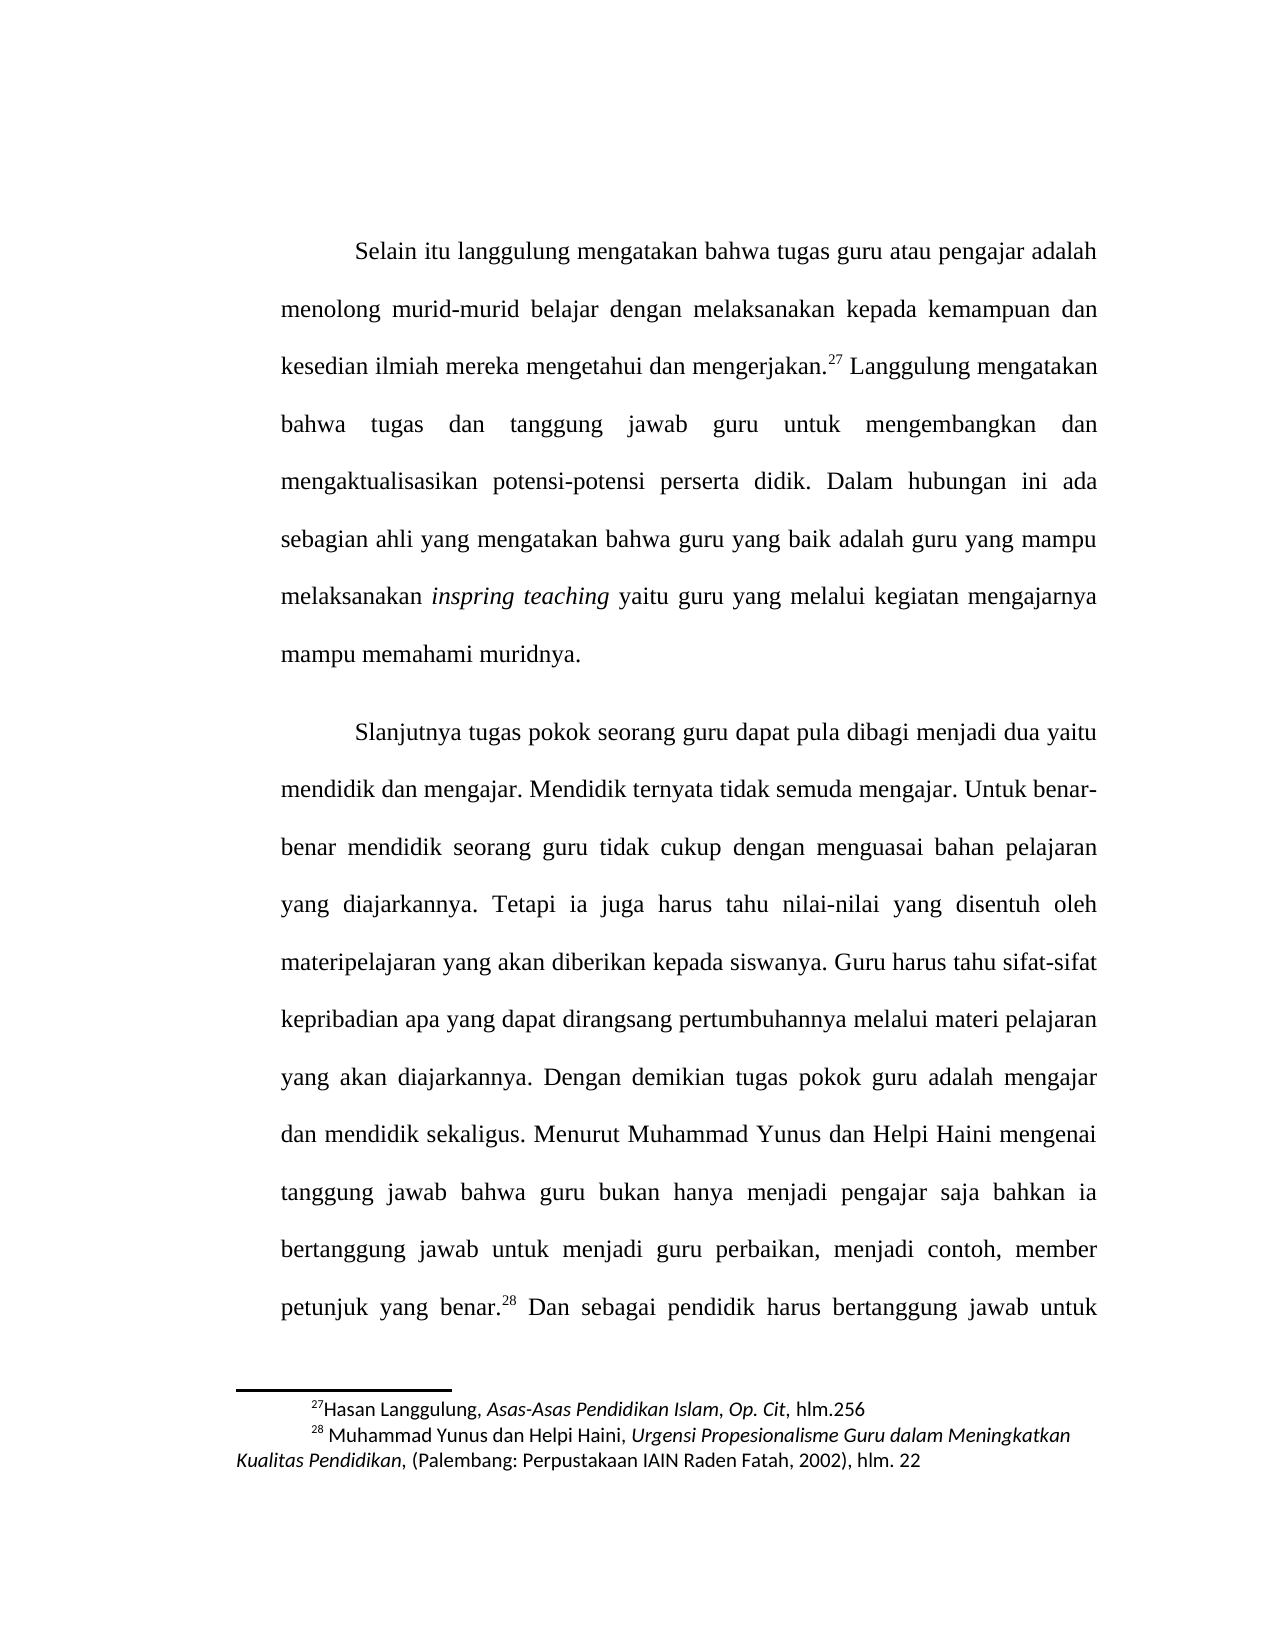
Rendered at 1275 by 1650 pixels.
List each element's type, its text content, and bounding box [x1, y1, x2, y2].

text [281, 717, 1098, 1321]
text Selain itu langgulung mengatakan bahwa tugas guru atau pengajar adalah menolong murid-murid belajar dengan melaksanakan kepada kemampuan dan kesedian ilmiah mereka mengetahui dan mengerjakan. Langgulung mengatakan bahwa tugas dan tanggung jawab guru untuk mengembangkan dan mengaktualisasikan potensi-potensi perserta didik. Dalam hubungan ini ada sebagian ahli yang mengatakan bahwa guru yang baik adalah guru yang mampu melaksanakan inspring teaching yaitu guru yang melalui kegiatan mengajarnya mampu memahami muridnya. [281, 236, 1098, 667]
